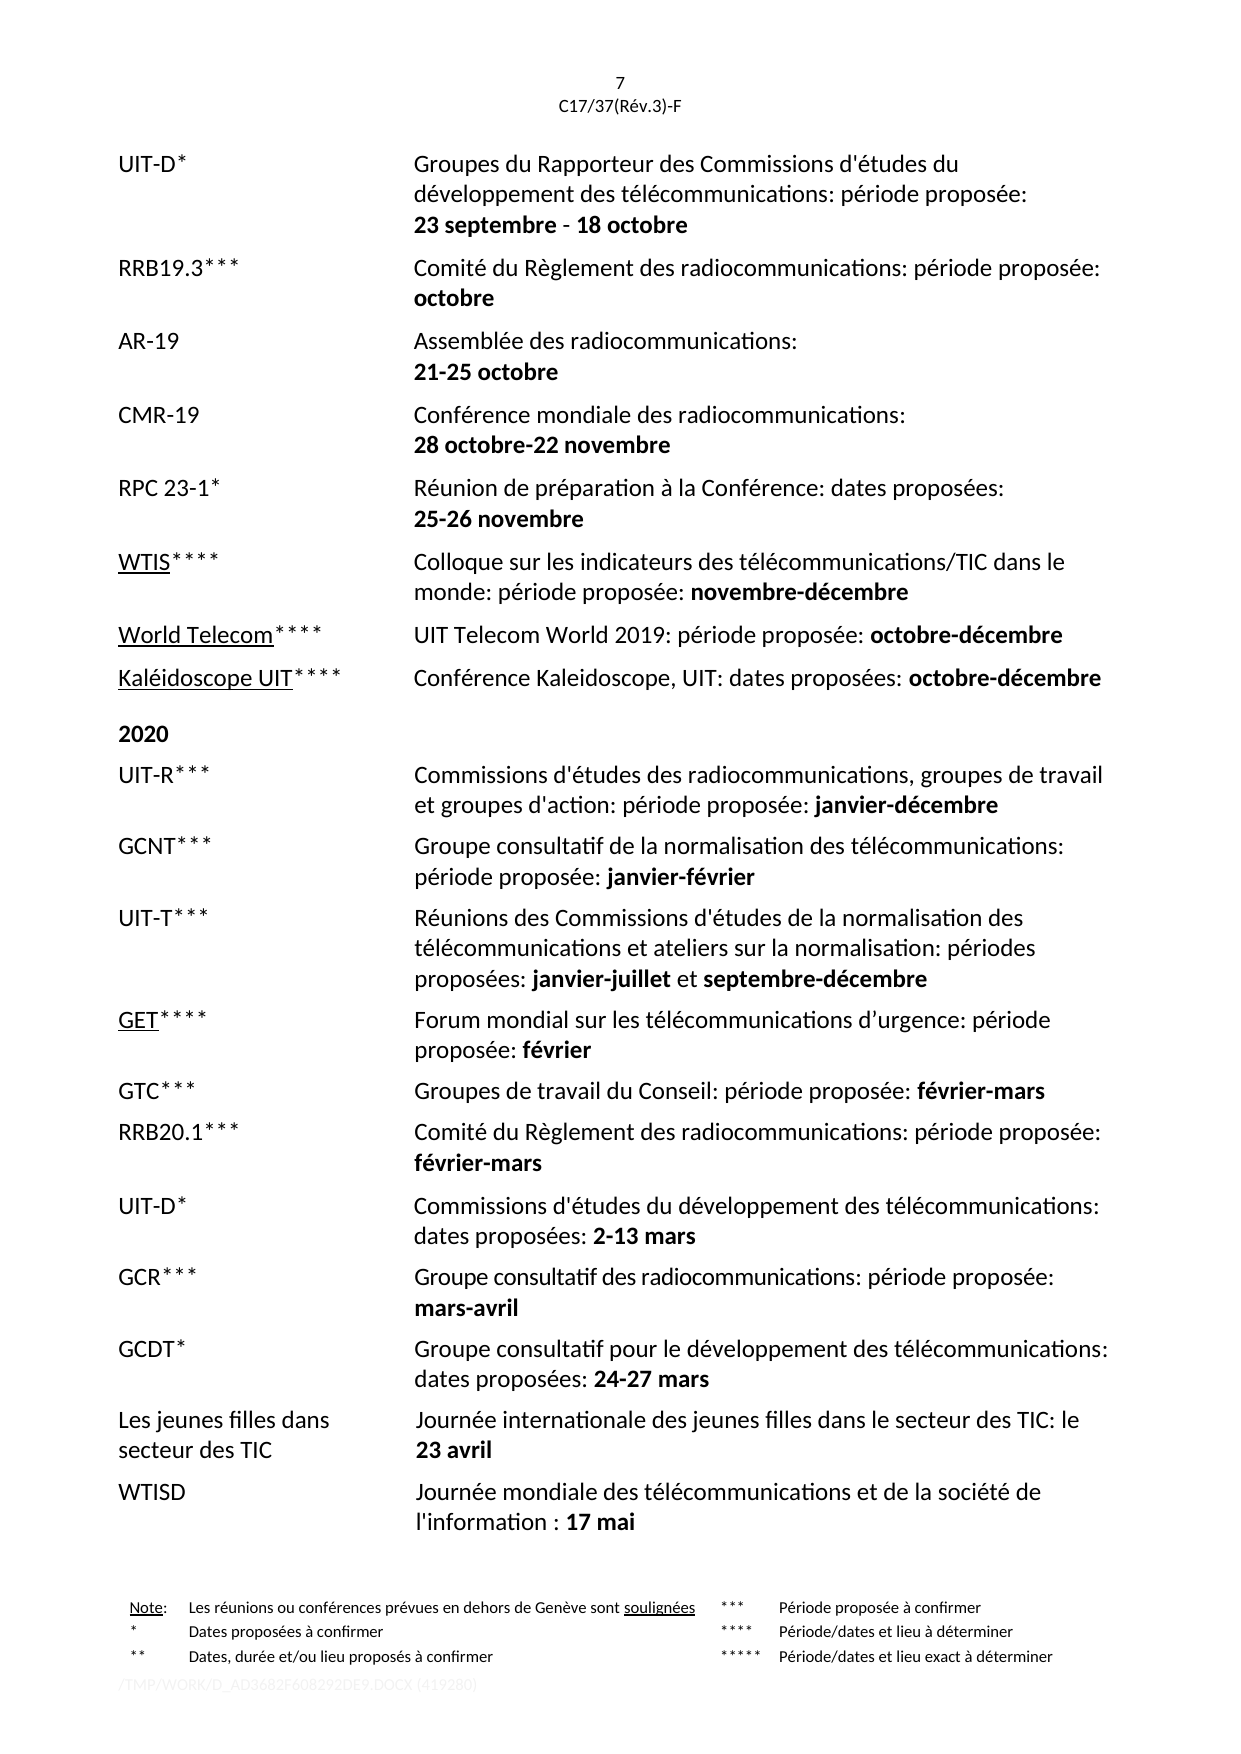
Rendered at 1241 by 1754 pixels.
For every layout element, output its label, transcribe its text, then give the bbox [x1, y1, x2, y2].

text GCDT* Groupe consultatif pour le développement des télécommunications: dates proposées: 24-27 mars [118, 1333, 1122, 1394]
text 2020 [118, 718, 1122, 748]
text UIT-R*** Commissions d'études des radiocommunications, groupes de travail et groupes d'action: période proposée: janvier-décembre [118, 759, 1122, 820]
text AR-19 Assemblée des radiocommunications: 21-25 octobre [118, 325, 1122, 386]
text WTISD Journée mondiale des télécommunications et de la société de l'information : 17 mai [118, 1476, 1122, 1537]
text Kaléidoscope UIT**** Conférence Kaleidoscope, UIT: dates proposées: octobre-décembre [118, 662, 1122, 693]
text Les jeunes filles dans Journée internationale des jeunes filles dans le secteur des TIC: le secteur des TIC 23 avril [118, 1404, 1122, 1465]
text GCR*** Groupe consultatif des radiocommunications: période proposée: mars-avril [118, 1261, 1122, 1322]
text RRB19.3*** Comité du Règlement des radiocommunications: période proposée: octobre [118, 252, 1122, 313]
text UIT-T*** Réunions des Commissions d'études de la normalisation des télécommunications et ateliers sur la normalisation: périodes proposées: janvier-juillet et septembre-décembre [118, 902, 1122, 993]
text WTIS**** Colloque sur les indicateurs des télécommunications/TIC dans le monde: période proposée: novembre-décembre [118, 546, 1122, 607]
text UIT-D* Commissions d'études du développement des télécommunications: dates proposées: 2-13 mars [118, 1190, 1122, 1251]
text UIT-D* Groupes du Rapporteur des Commissions d'études du développement des télécommunications: période proposée: 23 septembre - 18 octobre [118, 148, 1122, 239]
text World Telecom**** UIT Telecom World 2019: période proposée: octobre-décembre [118, 619, 1122, 650]
text GCNT*** Groupe consultatif de la normalisation des télécommunications: période proposée: janvier-février [118, 830, 1122, 891]
text GTC*** Groupes de travail du Conseil: période proposée: février-mars [118, 1075, 1122, 1106]
text GET**** Forum mondial sur les télécommunications d’urgence: période proposée: février [118, 1004, 1122, 1065]
text RRB20.1*** Comité du Règlement des radiocommunications: période proposée: février-mars [118, 1116, 1122, 1177]
text RPC 23-1* Réunion de préparation à la Conférence: dates proposées: 25-26 novembre [118, 472, 1122, 533]
text CMR-19 Conférence mondiale des radiocommunications: 28 octobre-22 novembre [118, 399, 1122, 460]
